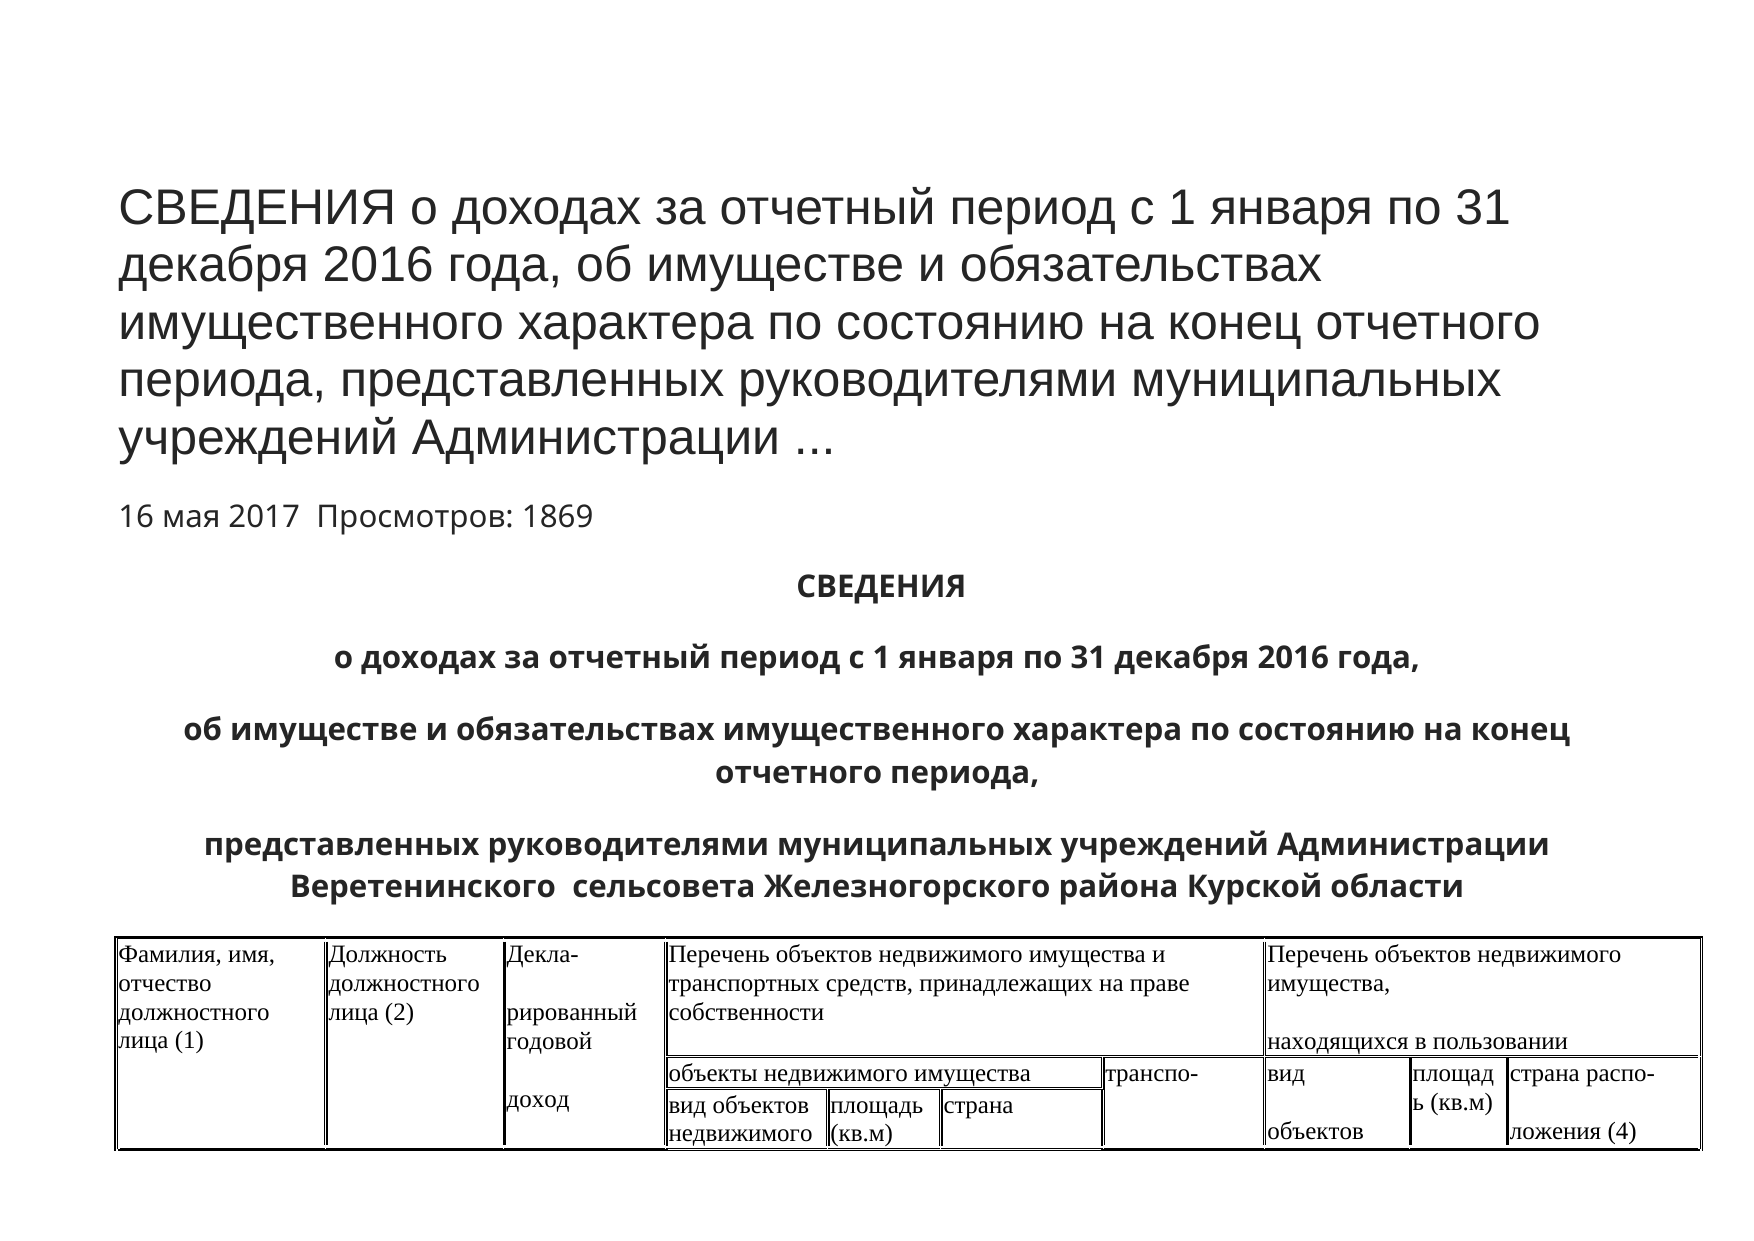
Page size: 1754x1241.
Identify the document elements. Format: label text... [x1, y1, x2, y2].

table_cell страна распо- ложения (4) [1507, 1055, 1700, 1148]
text о доходах за отчетный период с 1 января по 31 декабря 2016 года, [118, 635, 1636, 678]
table_header Перечень объектов недвижимого имущества, находящихся в пользовании [1265, 939, 1700, 1054]
text 16 мая 2017 Просмотров: 1869 [118, 494, 1636, 536]
text представленных руководителями муниципальных учреждений Администрации Веретенинского сельсовета Железногорского района Курской области [118, 822, 1636, 907]
table_cell вид объектов недвижи -мого имущества [1265, 1058, 1410, 1148]
table_header Декла- рированный годовой доход за 2016 год (рублей) [504, 938, 666, 1148]
text СВЕДЕНИЯ [118, 564, 1636, 606]
table_header Перечень объектов недвижимого имущества и транспортных средств, принадлежащих на праве собственности [666, 939, 1265, 1054]
table_header Должность должностного лица (2) [326, 938, 504, 1148]
table_cell площадь (кв.м) [828, 1088, 941, 1148]
table_header Фамилия, имя, отчество должностного лица (1) [118, 938, 326, 1148]
table_cell объекты недвижимого имущества [668, 1058, 1101, 1087]
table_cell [666, 1088, 828, 1148]
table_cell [941, 1090, 1103, 1148]
table_cell транспо- ртные средства (вид, марка) [1103, 1058, 1265, 1148]
subtitle СВЕДЕНИЯ о доходах за отчетный период с 1 января по 31 декабря 2016 года, об имуществе и обязательствах имущественного характера по состоянию на конец отчетного периода, представленных руководителями муниципальных учреждений Администрации ... [118, 177, 1636, 465]
text об имуществе и обязательствах имущественного характера по состоянию на конец отчетного периода, [118, 707, 1636, 792]
table_cell площадь (кв.м) [1410, 1058, 1507, 1148]
